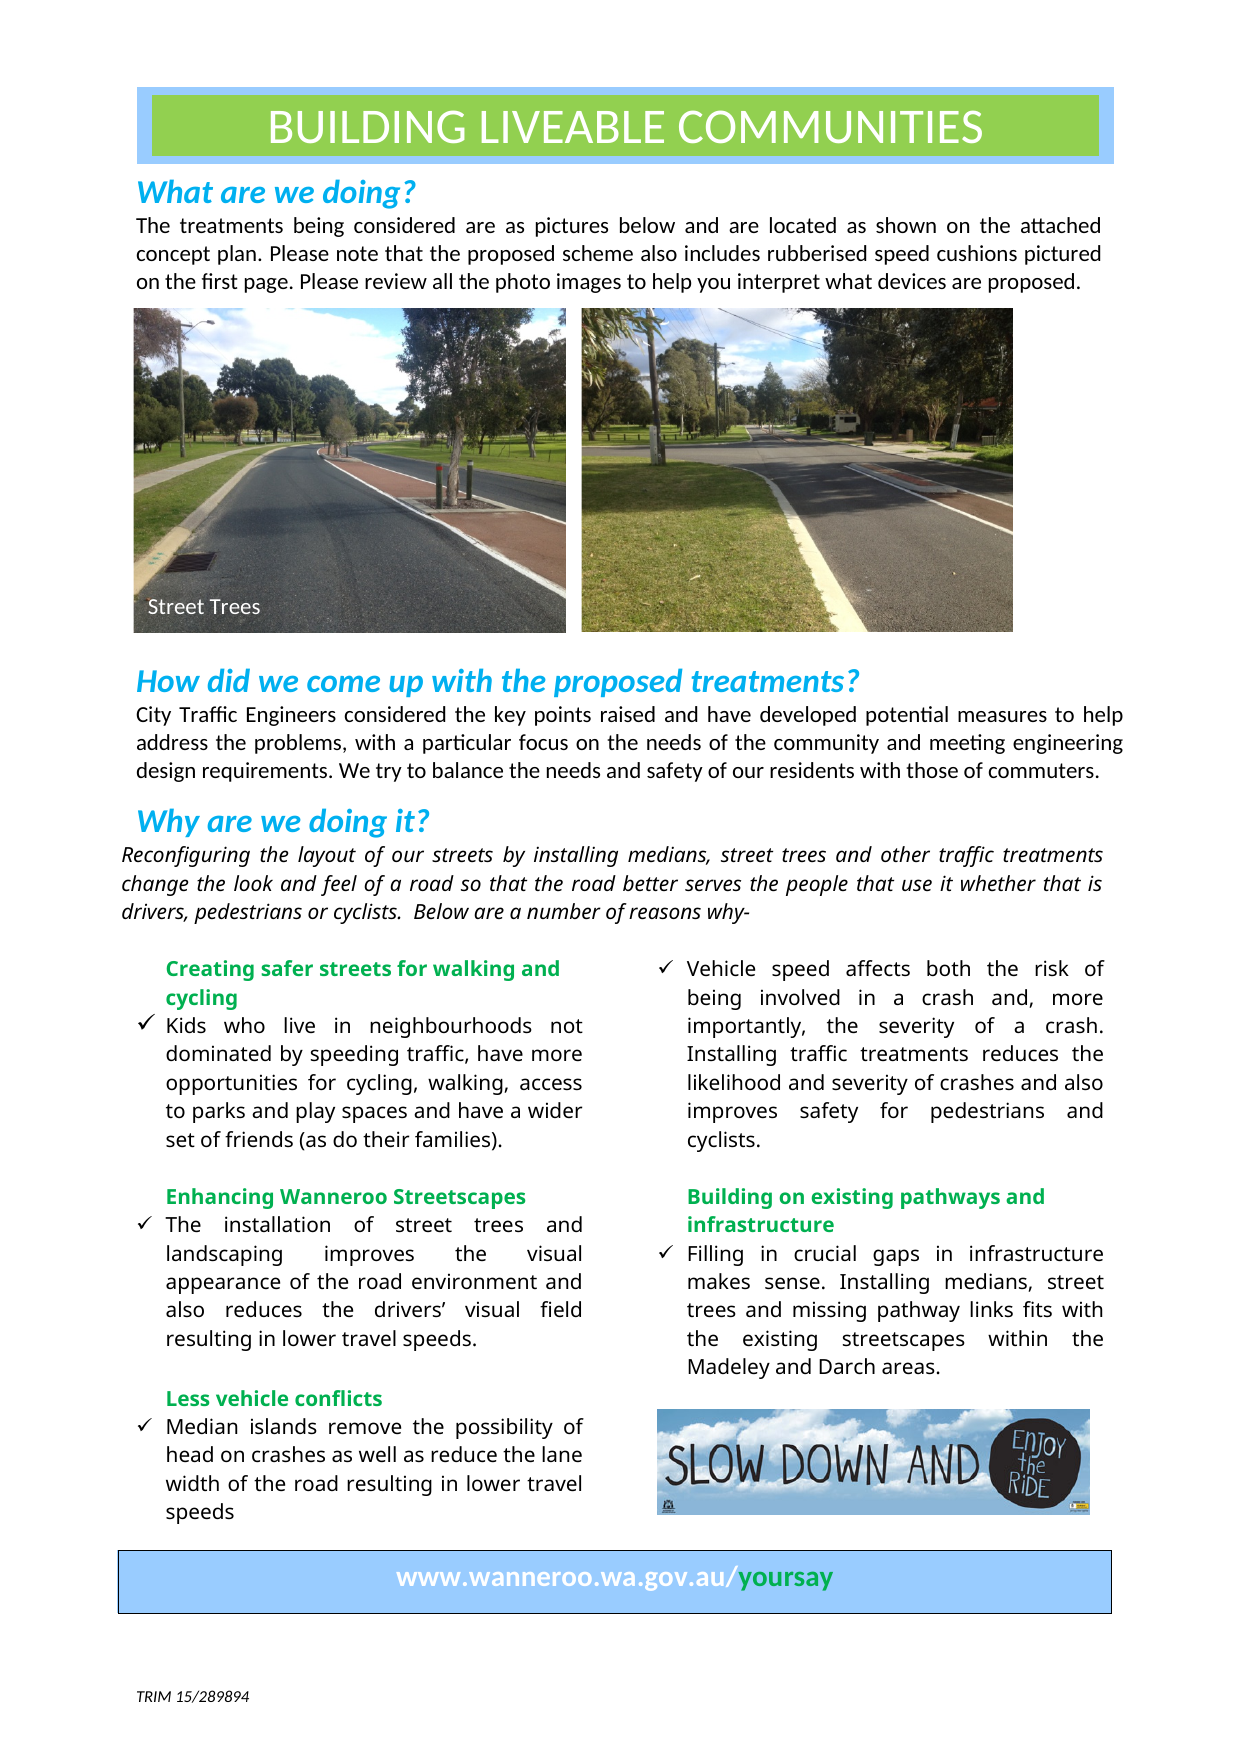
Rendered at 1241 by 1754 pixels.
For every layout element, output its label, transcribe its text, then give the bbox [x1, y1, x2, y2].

picture [581, 308, 1013, 631]
text How did we come up with the proposed treatments? [136, 660, 1104, 700]
list Filling in crucial gaps in infrastructure makes sense. Installing medians, street trees and missing pathway links fits with the existing streetscapes within the Madeley and Darch areas. [657, 1239, 1104, 1381]
text Building on existing pathways and infrastructure [687, 1182, 1104, 1239]
list The installation of street trees and landscaping improves the visual appearance of the road environment and also reduces the drivers’ visual field resulting in lower travel speeds. [136, 1210, 583, 1352]
text Reconfiguring the layout of our streets by installing medians, street trees and other traffic treatments change the look and feel of a road so that the road better serves the people that use it whether that is drivers, pedestrians or cyclists. Below are a number of reasons why- [121, 841, 1104, 926]
list Vehicle speed affects both the risk of being involved in a crash and, more importantly, the severity of a crash. Installing traffic treatments reduces the likelihood and severity of crashes and also improves safety for pedestrians and cyclists. [657, 954, 1104, 1153]
text Enhancing Wanneroo Streetscapes [165, 1182, 583, 1210]
text The treatments being considered are as pictures below and are located as shown on the attached concept plan. Please note that the proposed scheme also includes rubberised speed cushions pictured on the first page. Please review all the photo images to help you interpret what devices are proposed. [136, 211, 1104, 295]
text Less vehicle conflicts [165, 1384, 583, 1412]
picture [133, 308, 566, 633]
text What are we doing? [136, 171, 1104, 211]
text Why are we doing it? [136, 800, 1104, 841]
text Creating safer streets for walking and cycling [165, 954, 583, 1011]
text City Traffic Engineers considered the key points raised and have developed potential measures to help address the problems, with a particular focus on the needs of the community and meeting engineering design requirements. We try to balance the needs and safety of our residents with those of commuters. [136, 700, 1125, 784]
list Kids who live in neighbourhoods not dominated by speeding traffic, have more opportunities for cycling, walking, access to parks and play spaces and have a wider set of friends (as do their families). [136, 1011, 583, 1153]
list Median islands remove the possibility of head on crashes as well as reduce the lane width of the road resulting in lower travel speeds [136, 1412, 583, 1526]
picture [657, 1409, 1090, 1515]
